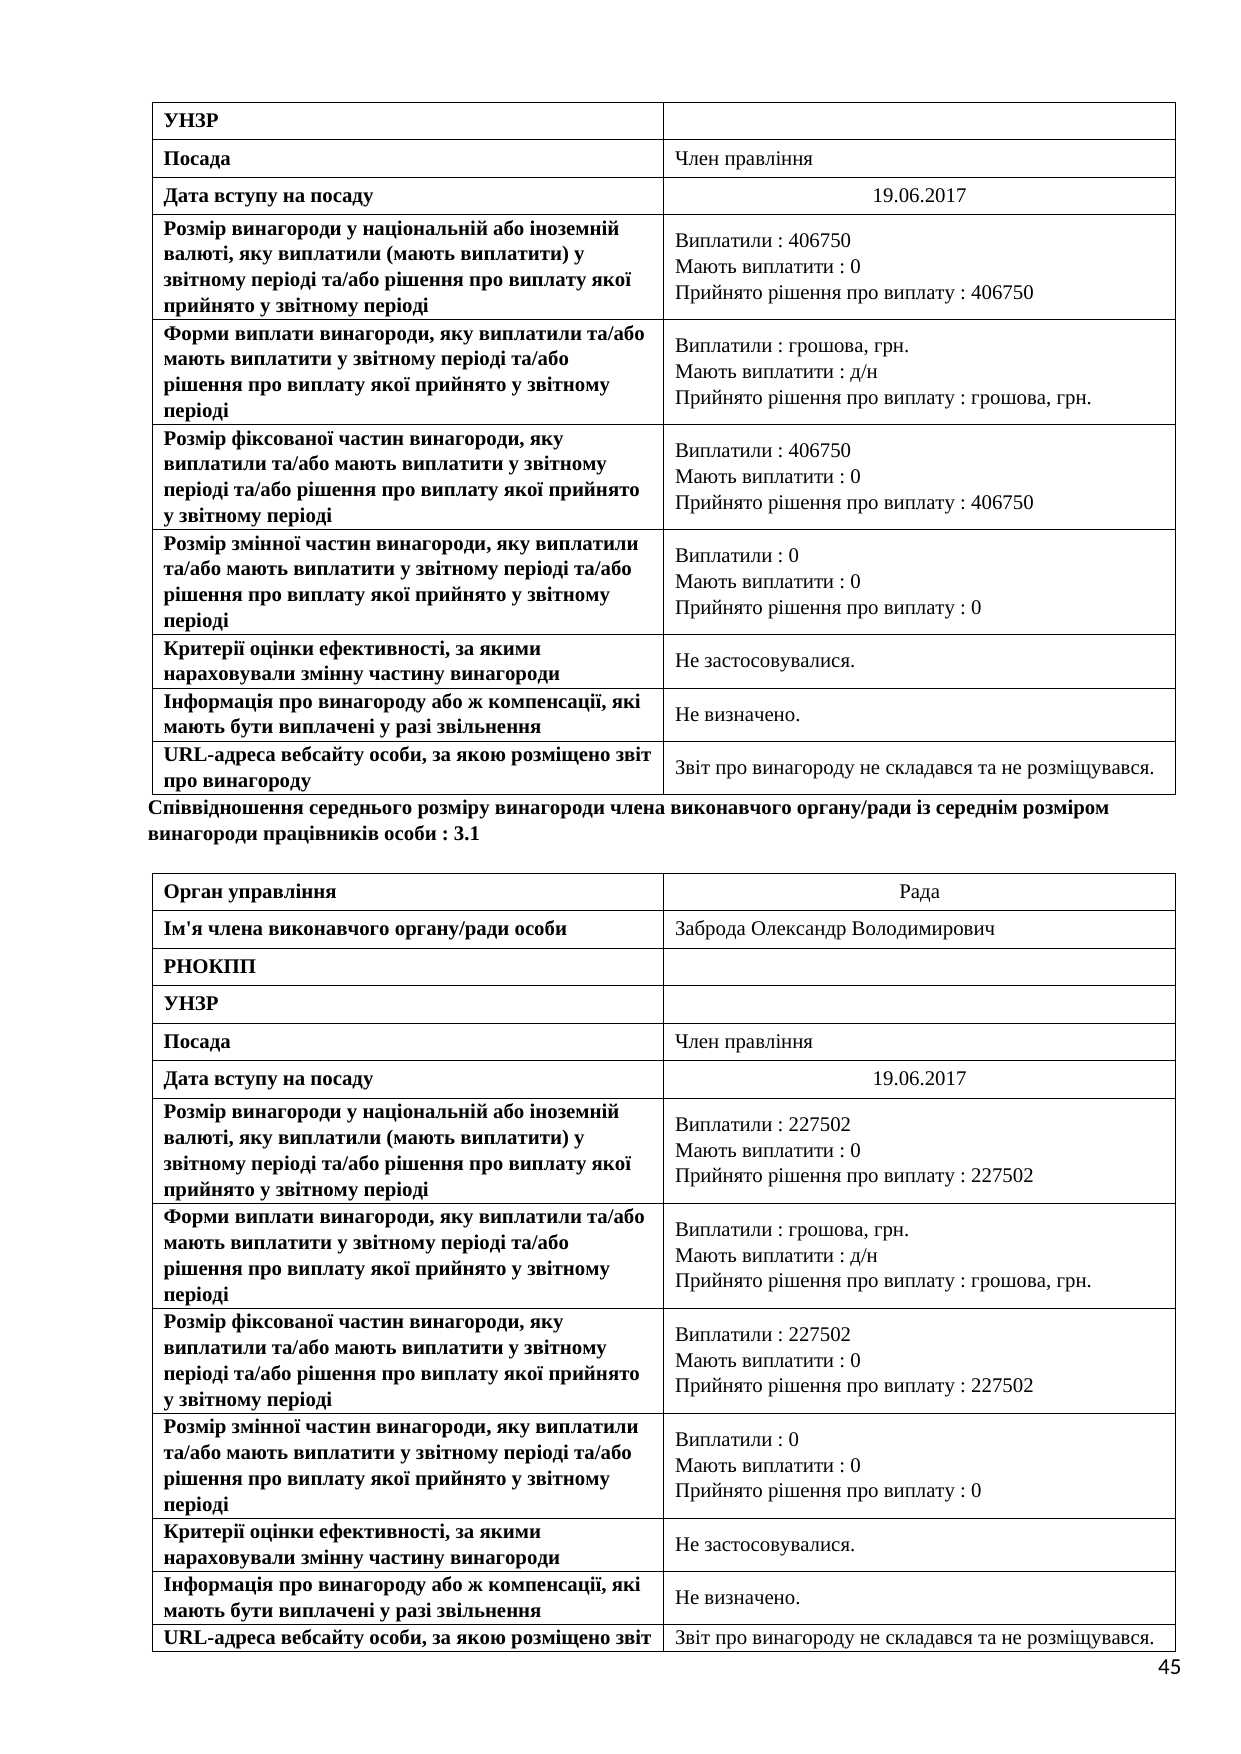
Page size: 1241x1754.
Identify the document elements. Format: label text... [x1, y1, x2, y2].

table_header Рада [664, 874, 1175, 910]
table_cell Виплатили : 0 Мають виплатити : 0 Прийнято рішення про виплату : 0 [664, 1414, 1175, 1518]
table_cell РНОКПП [153, 949, 663, 985]
table_cell Розмір змінної частин винагороди, яку виплатили та/або мають виплатити у звітному періоді та/або рішення про виплату якої прийнято у звітному періоді [153, 1414, 663, 1518]
table_cell Виплатили : грошова, грн. Мають виплатити : д/н Прийнято рішення про виплату : грошова, грн. [664, 320, 1175, 424]
table_cell Критерії оцінки ефективності, за якими нараховували змінну частину винагороди [153, 1519, 663, 1571]
text Співвідношення середнього розміру винагороди члена виконавчого органу/ради із середнім розміром винагороди працівників особи : 3.1 [148, 795, 1181, 845]
table_cell Дата вступу на посаду [153, 178, 663, 214]
table_cell Заброда Олександр Володимирович [664, 911, 1175, 948]
table_cell Форми виплати винагороди, яку виплатили та/або мають виплатити у звітному періоді та/або рішення про виплату якої прийнято у звітному періоді [153, 1204, 663, 1308]
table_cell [153, 1625, 663, 1651]
table_cell Не визначено. [664, 1572, 1175, 1624]
table_cell Виплатили : 406750 Мають виплатити : 0 Прийнято рішення про виплату : 406750 [664, 425, 1175, 529]
table_cell Виплатили : 227502 Мають виплатити : 0 Прийнято рішення про виплату : 227502 [664, 1309, 1175, 1413]
table_cell Виплатили : 227502 Мають виплатити : 0 Прийнято рішення про виплату : 227502 [664, 1099, 1175, 1203]
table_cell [664, 1625, 1175, 1651]
table_cell Член правління [664, 140, 1175, 177]
table_cell [664, 103, 1175, 139]
table_cell Дата вступу на посаду [153, 1061, 663, 1098]
table_cell Розмір змінної частин винагороди, яку виплатили та/або мають виплатити у звітному періоді та/або рішення про виплату якої прийнято у звітному періоді [153, 530, 663, 634]
table_cell Звіт про винагороду не складався та не розміщувався. [664, 742, 1175, 794]
table_cell Інформація про винагороду або ж компенсації, які мають бути виплачені у разі звільнення [153, 689, 663, 741]
table_cell 19.06.2017 [664, 1061, 1175, 1098]
table_cell 19.06.2017 [664, 178, 1175, 214]
table_cell Форми виплати винагороди, яку виплатили та/або мають виплатити у звітному періоді та/або рішення про виплату якої прийнято у звітному періоді [153, 320, 663, 424]
table_cell Критерії оцінки ефективності, за якими нараховували змінну частину винагороди [153, 635, 663, 687]
table_cell Член правління [664, 1024, 1175, 1060]
table_cell Розмір винагороди у національній або іноземній валюті, яку виплатили (мають виплатити) у звітному періоді та/або рішення про виплату якої прийнято у звітному періоді [153, 1099, 663, 1203]
table_cell УНЗР [153, 986, 663, 1023]
table_cell Не застосовувалися. [664, 1519, 1175, 1571]
table_cell [664, 986, 1175, 1023]
table_cell Розмір фіксованої частин винагороди, яку виплатили та/або мають виплатити у звітному періоді та/або рішення про виплату якої прийнято у звітному періоді [153, 1309, 663, 1413]
table_cell URL-адреса вебсайту особи, за якою розміщено звіт про винагороду [153, 742, 663, 794]
table_cell УНЗР [153, 103, 663, 139]
table_header Орган управління [153, 874, 663, 910]
table_cell Не застосовувалися. [664, 635, 1175, 687]
table_cell Виплатили : 406750 Мають виплатити : 0 Прийнято рішення про виплату : 406750 [664, 215, 1175, 319]
table_cell Інформація про винагороду або ж компенсації, які мають бути виплачені у разі звільнення [153, 1572, 663, 1624]
table_cell Виплатили : 0 Мають виплатити : 0 Прийнято рішення про виплату : 0 [664, 530, 1175, 634]
table_cell [664, 949, 1175, 985]
table_cell Не визначено. [664, 689, 1175, 741]
table_cell Виплатили : грошова, грн. Мають виплатити : д/н Прийнято рішення про виплату : грошова, грн. [664, 1204, 1175, 1308]
table_cell Розмір фіксованої частин винагороди, яку виплатили та/або мають виплатити у звітному періоді та/або рішення про виплату якої прийнято у звітному періоді [153, 425, 663, 529]
table_cell Посада [153, 140, 663, 177]
table_cell Ім'я члена виконавчого органу/ради особи [153, 911, 663, 948]
table_cell Розмір винагороди у національній або іноземній валюті, яку виплатили (мають виплатити) у звітному періоді та/або рішення про виплату якої прийнято у звітному періоді [153, 215, 663, 319]
table_cell Посада [153, 1024, 663, 1060]
